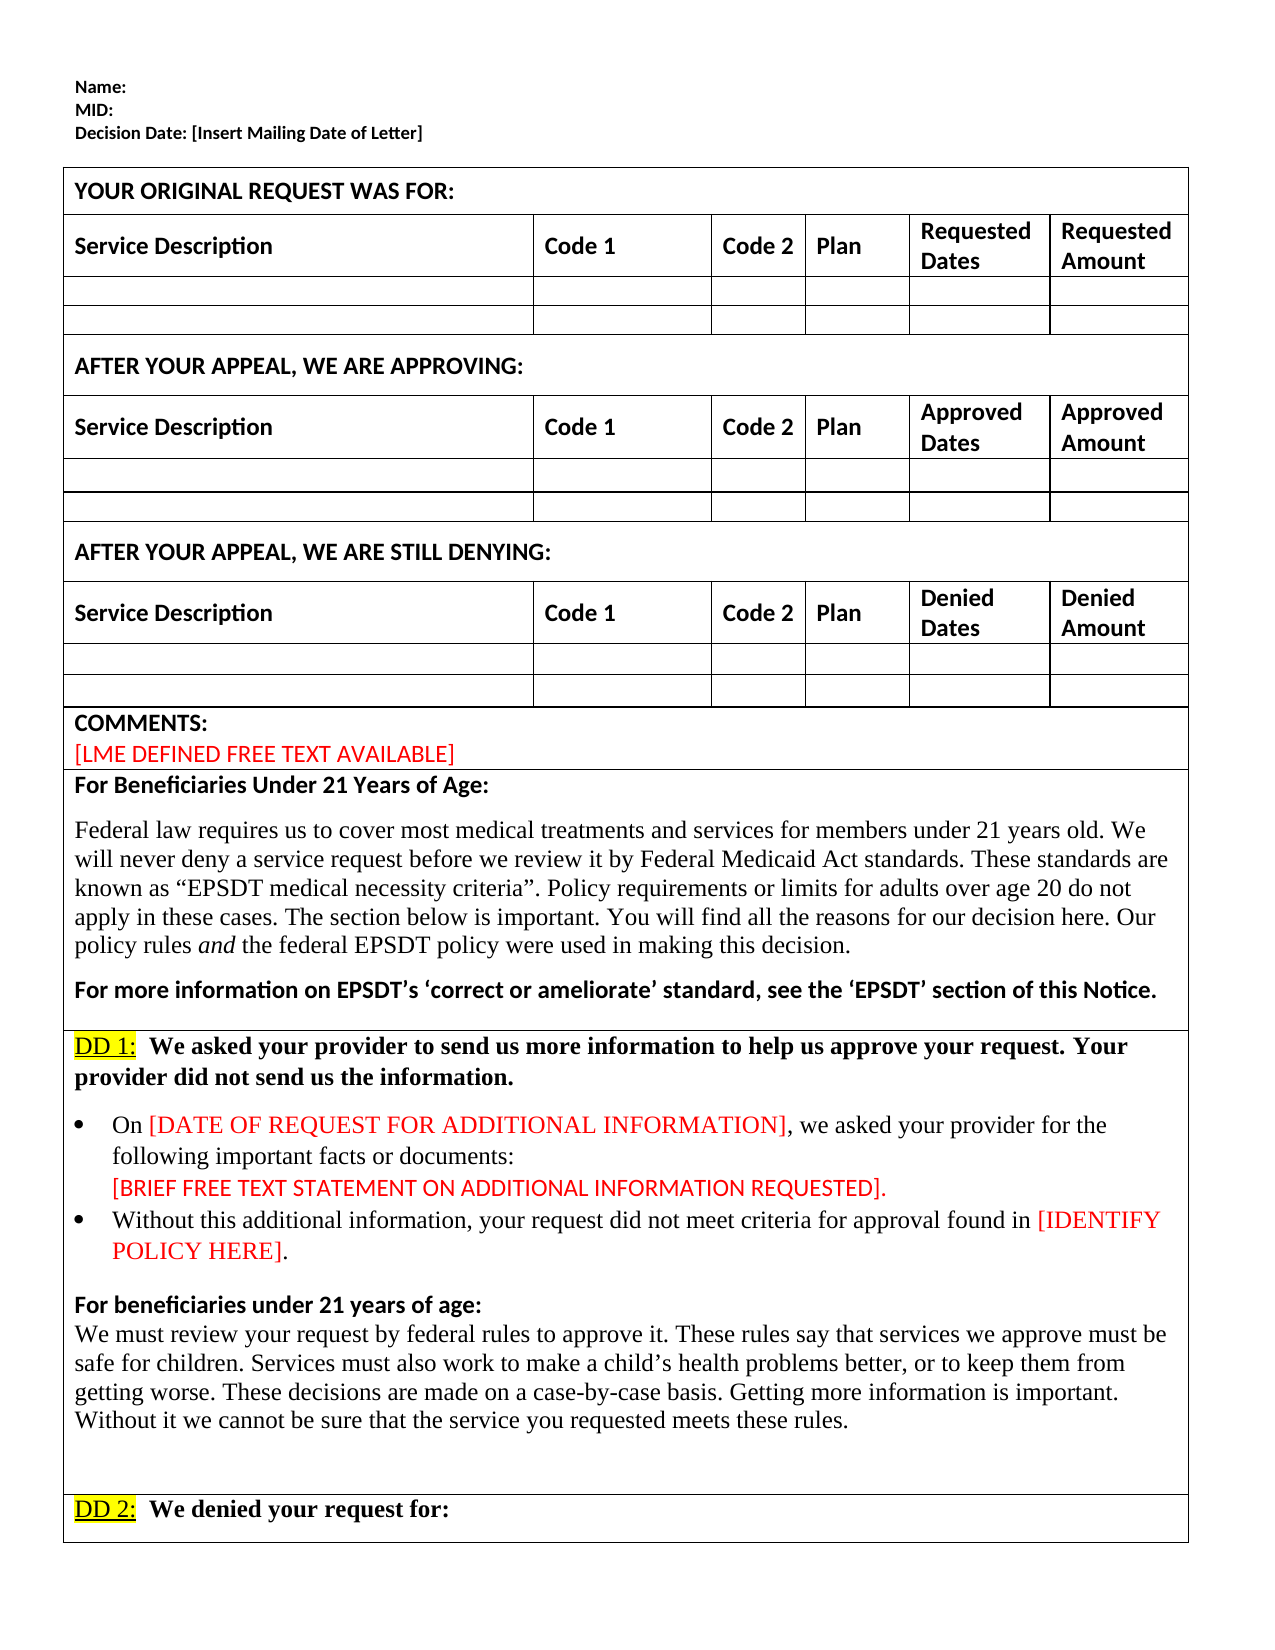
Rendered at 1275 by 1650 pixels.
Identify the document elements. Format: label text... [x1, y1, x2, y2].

table_cell Code 1 [534, 396, 711, 457]
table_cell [64, 1495, 1188, 1542]
table_cell [1051, 675, 1188, 706]
table_cell [534, 277, 711, 305]
table_cell [64, 675, 533, 706]
table_cell AFTER YOUR APPEAL, WE ARE APPROVING: [64, 335, 1188, 395]
table_cell [534, 675, 711, 706]
table_cell [910, 493, 1049, 521]
table_cell [534, 493, 711, 521]
table_cell Requested Dates [910, 215, 1049, 276]
table_cell [64, 493, 533, 521]
table_cell [910, 675, 1049, 706]
table_cell [534, 459, 711, 491]
table_cell Plan [806, 215, 909, 276]
table_cell Service Description [64, 396, 533, 457]
table_cell [712, 644, 805, 674]
table_cell [64, 306, 533, 334]
table_cell [1051, 277, 1188, 305]
table_cell [806, 277, 909, 305]
table_cell Plan [806, 582, 909, 643]
table_cell [1051, 459, 1188, 491]
table_cell [806, 306, 909, 334]
table_cell [1051, 493, 1188, 521]
table_cell Denied Amount [1051, 582, 1188, 643]
table_cell [1051, 644, 1188, 674]
table_cell COMMENTS: [LME DEFINED FREE TEXT AVAILABLE] [64, 708, 1188, 768]
table_cell Approved Dates [910, 396, 1049, 457]
table_cell [806, 675, 909, 706]
table_cell Approved Amount [1051, 396, 1188, 457]
table_cell Code 2 [712, 396, 805, 457]
table_cell [910, 644, 1049, 674]
table_cell Code 1 [534, 582, 711, 643]
table_cell Code 1 [534, 215, 711, 276]
table_cell Plan [806, 396, 909, 457]
table_cell [64, 459, 533, 491]
table_cell Service Description [64, 582, 533, 643]
table_cell Service Description [64, 215, 533, 276]
table_header YOUR ORIGINAL REQUEST WAS FOR: [64, 168, 1188, 214]
table_cell [712, 493, 805, 521]
table_cell [806, 493, 909, 521]
table_cell For Beneficiaries Under 21 Years of Age: Federal law requires us to cover most medical treatments and services for members under 21 years old. We will never deny a service request before we review it by Federal Medicaid Act standards. These standards are known as “EPSDT medical necessity criteria”. Policy requirements or limits for adults over age 20 do not apply in these cases. The section below is important. You will find all the reasons for our decision here. Our policy rules and the federal EPSDT policy were used in making this decision. For more information on EPSDT’s ‘correct or ameliorate’ standard, see the ‘EPSDT’ section of this Notice. [64, 770, 1188, 1030]
table_cell [712, 306, 805, 334]
table_cell [534, 644, 711, 674]
table_cell [1051, 306, 1188, 334]
table_cell [806, 459, 909, 491]
table_cell [712, 459, 805, 491]
table_cell [534, 306, 711, 334]
table_cell [910, 459, 1049, 491]
table_cell [910, 277, 1049, 305]
table_cell Code 2 [712, 215, 805, 276]
table_cell [64, 277, 533, 305]
table_cell [712, 675, 805, 706]
table_cell AFTER YOUR APPEAL, WE ARE STILL DENYING: [64, 522, 1188, 581]
table_cell DD 1: We asked your provider to send us more information to help us approve your request. Your provider did not send us the information. On [DATE OF REQUEST FOR ADDITIONAL INFORMATION], we asked your provider for the following important facts or documents: [BRIEF FREE TEXT STATEMENT ON ADDITIONAL INFORMATION REQUESTED]. Without this additional information, your request did not meet criteria for approval found in [IDENTIFY POLICY HERE]. For beneficiaries under 21 years of age: We must review your request by federal rules to approve it. These rules say that services we approve must be safe for children. Services must also work to make a child’s health problems better, or to keep them from getting worse. These decisions are made on a case-by-case basis. Getting more information is important. Without it we cannot be sure that the service you requested meets these rules. [64, 1031, 1188, 1493]
table_cell Requested Amount [1051, 215, 1188, 276]
table_cell [910, 306, 1049, 334]
table_cell [806, 644, 909, 674]
table_cell Denied Dates [910, 582, 1049, 643]
table_cell [64, 644, 533, 674]
table_cell [712, 277, 805, 305]
table_cell Code 2 [712, 582, 805, 643]
